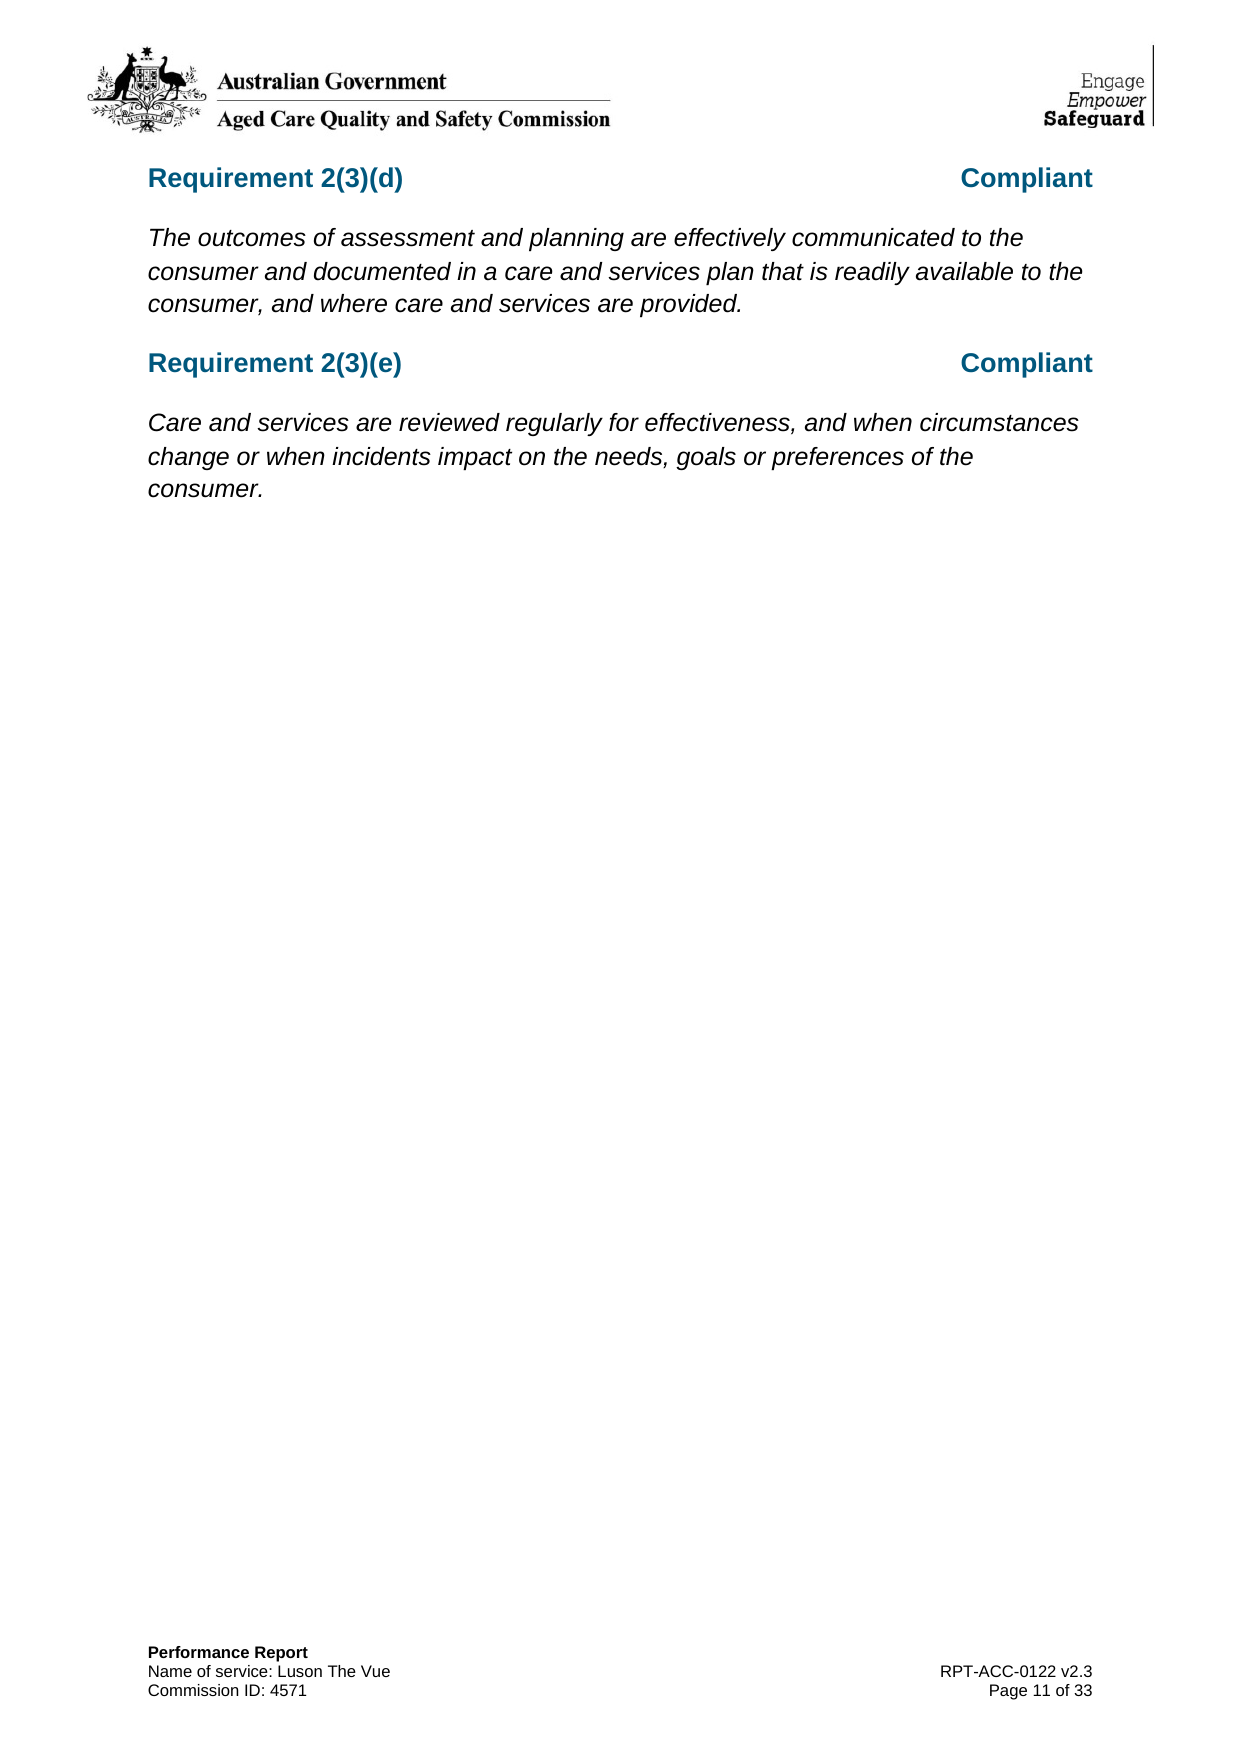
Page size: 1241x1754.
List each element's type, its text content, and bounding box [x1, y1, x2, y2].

text The outcomes of assessment and planning are effectively communicated to the consumer and documented in a care and services plan that is readily available to the consumer, and where care and services are provided. [148, 223, 1092, 318]
picture [1, 0, 1241, 154]
subtitle Requirement 2(3)(e) Compliant [148, 347, 1092, 379]
text Care and services are reviewed regularly for effectiveness, and when circumstances change or when incidents impact on the needs, goals or preferences of the consumer. [148, 408, 1092, 503]
subtitle Requirement 2(3)(d) Compliant [148, 162, 1092, 194]
